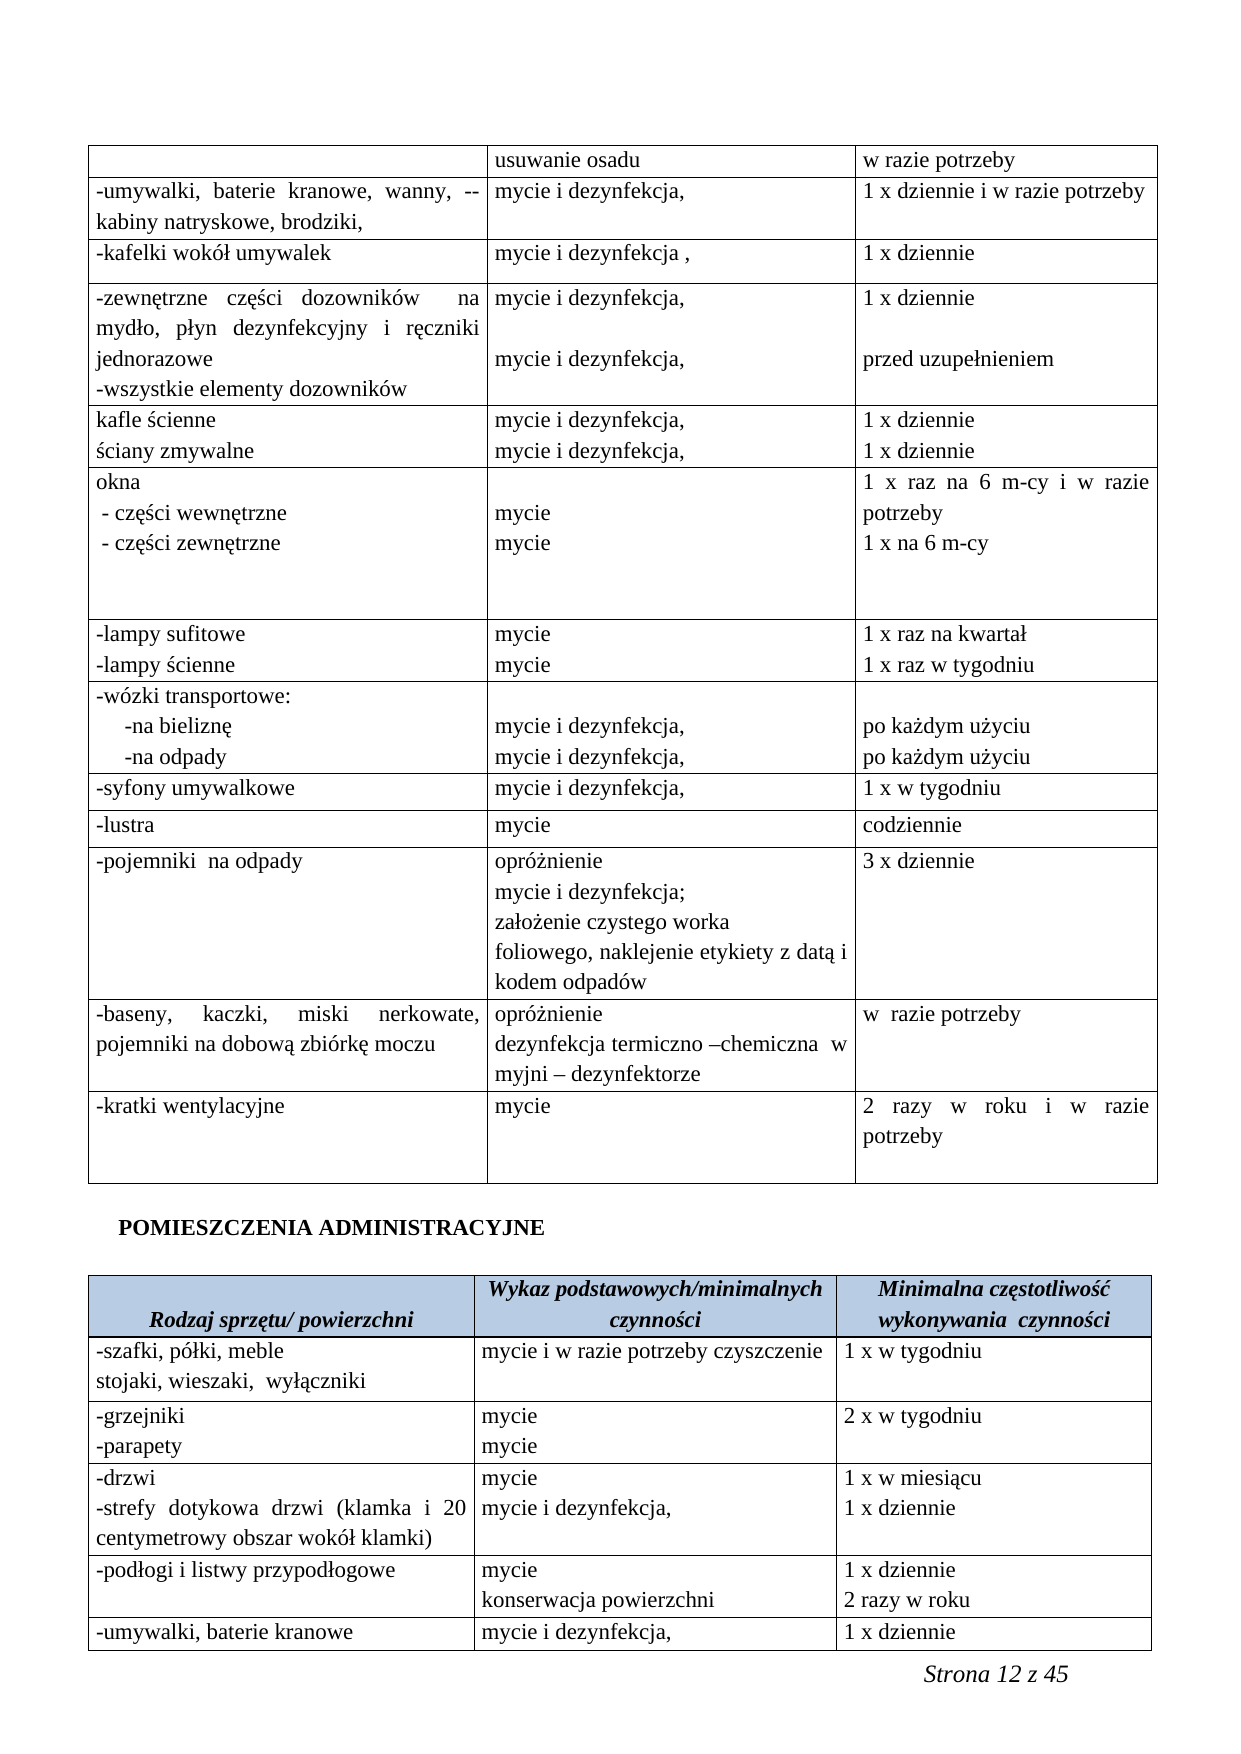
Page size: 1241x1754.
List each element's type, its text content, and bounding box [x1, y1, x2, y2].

table_cell 1 x dziennie [856, 240, 1157, 283]
table_cell -szafki, półki, meble stojaki, wieszaki, wyłączniki [89, 1338, 474, 1401]
table_cell okna - części wewnętrzne - części zewnętrzne [89, 468, 487, 619]
table_cell -kafelki wokół umywalek [89, 240, 487, 283]
table_cell 1 x raz na kwartał 1 x raz w tygodniu [856, 620, 1157, 681]
table_cell mycie mycie [488, 620, 855, 681]
table_cell po każdym użyciu po każdym użyciu [856, 682, 1157, 773]
table_cell mycie i dezynfekcja , [488, 240, 855, 283]
table_cell -syfony umywalkowe [89, 774, 487, 810]
table_cell -podłogi i listwy przypodłogowe [89, 1556, 474, 1617]
table_cell 2 x w tygodniu [837, 1402, 1151, 1463]
table_header Wykaz podstawowych/minimalnych czynności [475, 1276, 836, 1336]
table_cell mycie mycie i dezynfekcja, [475, 1464, 836, 1555]
table_cell mycie [488, 811, 855, 847]
table_cell mycie i dezynfekcja, [488, 178, 855, 238]
table_cell -umywalki, baterie kranowe, wanny, --kabiny natryskowe, brodziki, [89, 178, 487, 238]
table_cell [89, 1618, 474, 1650]
table_cell mycie i dezynfekcja, mycie i dezynfekcja, [488, 284, 855, 405]
table_cell 3 x dziennie [856, 848, 1157, 999]
table_cell -drzwi -strefy dotykowa drzwi (klamka i 20 centymetrowy obszar wokół klamki) [89, 1464, 474, 1555]
table_cell 1 x raz na 6 m-cy i w razie potrzeby 1 x na 6 m-cy [856, 468, 1157, 619]
table_header Rodzaj sprzętu/ powierzchni [89, 1276, 474, 1336]
table_header Minimalna częstotliwość wykonywania czynności [837, 1276, 1151, 1336]
table_cell 1 x w miesiącu 1 x dziennie [837, 1464, 1151, 1555]
table_cell 2 razy w roku i w razie potrzeby [856, 1092, 1157, 1183]
table_cell kafle ścienne ściany zmywalne [89, 406, 487, 467]
table_cell mycie mycie [488, 468, 855, 619]
table_cell 1 x w tygodniu [856, 774, 1157, 810]
table_cell -grzejniki -parapety [89, 1402, 474, 1463]
table_cell 1 x dziennie 1 x dziennie [856, 406, 1157, 467]
table_cell mycie i dezynfekcja, [488, 774, 855, 810]
table_cell 1 x dziennie 2 razy w roku [837, 1556, 1151, 1617]
table_cell opróżnienie dezynfekcja termiczno –chemiczna w myjni – dezynfektorze [488, 1000, 855, 1091]
table_cell -wózki transportowe: -na bieliznę -na odpady [89, 682, 487, 773]
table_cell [488, 146, 855, 177]
table_cell opróżnienie mycie i dezynfekcja; założenie czystego worka foliowego, naklejenie etykiety z datą i kodem odpadów [488, 848, 855, 999]
table_cell 1 x w tygodniu [837, 1338, 1151, 1401]
table_cell 1 x dziennie i w razie potrzeby [856, 178, 1157, 238]
table_cell mycie mycie [475, 1402, 836, 1463]
table_cell mycie i dezynfekcja, mycie i dezynfekcja, [488, 406, 855, 467]
text POMIESZCZENIA ADMINISTRACYJNE [118, 1214, 1122, 1240]
table_cell mycie i w razie potrzeby czyszczenie [475, 1338, 836, 1401]
table_cell codziennie [856, 811, 1157, 847]
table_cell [475, 1618, 836, 1650]
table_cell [856, 146, 1157, 177]
table_cell mycie konserwacja powierzchni [475, 1556, 836, 1617]
table_cell mycie [488, 1092, 855, 1183]
table_cell -zewnętrzne części dozowników na mydło, płyn dezynfekcyjny i ręczniki jednorazowe -wszystkie elementy dozowników [89, 284, 487, 405]
table_cell -baseny, kaczki, miski nerkowate, pojemniki na dobową zbiórkę moczu [89, 1000, 487, 1091]
table_cell 1 x dziennie [837, 1618, 1151, 1650]
table_cell mycie i dezynfekcja, mycie i dezynfekcja, [488, 682, 855, 773]
table_cell -kratki wentylacyjne [89, 1092, 487, 1183]
table_cell -pojemniki na odpady [89, 848, 487, 999]
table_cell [89, 146, 487, 177]
table_cell 1 x dziennie przed uzupełnieniem [856, 284, 1157, 405]
table_cell w razie potrzeby [856, 1000, 1157, 1091]
table_cell -lampy sufitowe -lampy ścienne [89, 620, 487, 681]
table_cell -lustra [89, 811, 487, 847]
